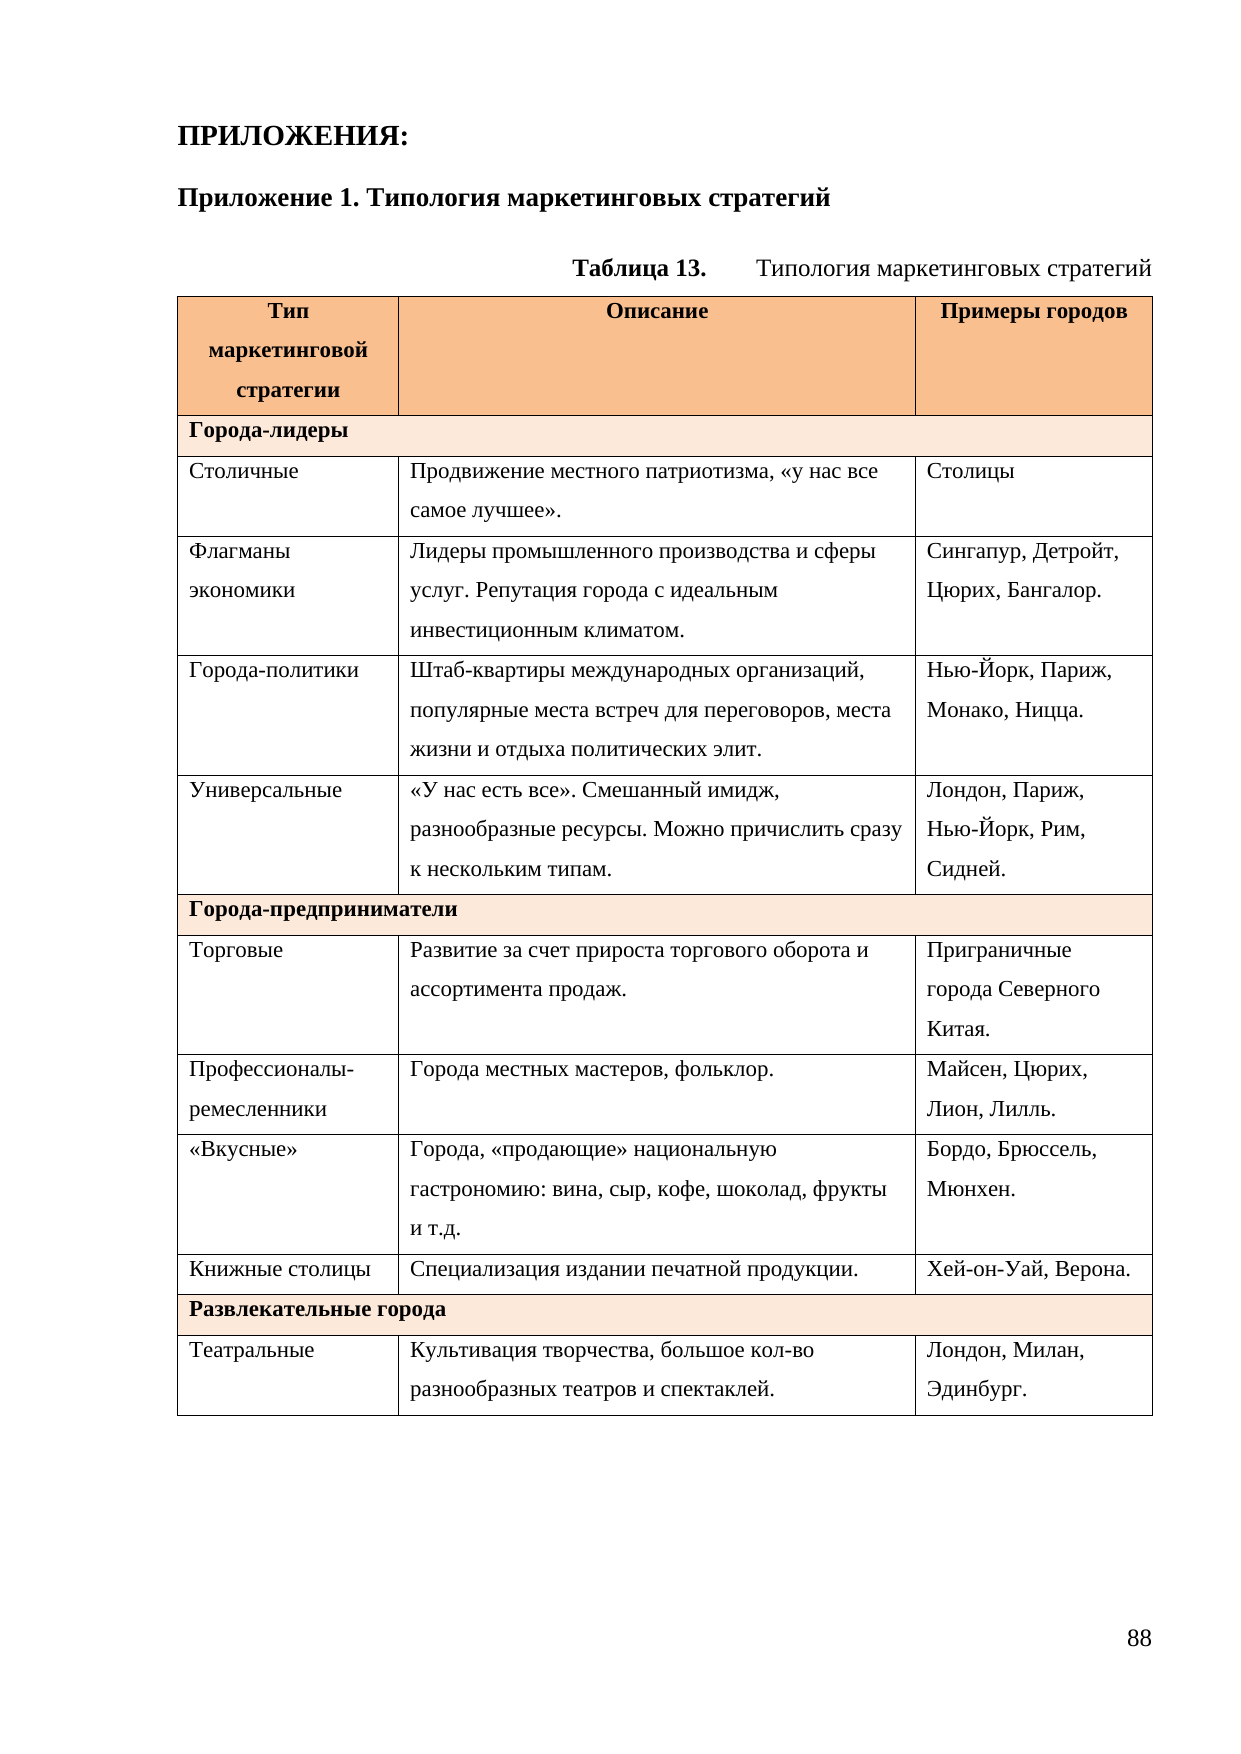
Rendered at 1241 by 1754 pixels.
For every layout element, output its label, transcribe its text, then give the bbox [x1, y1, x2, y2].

table_cell Города-политики [178, 656, 398, 775]
table_cell Приграничные города Северного Китая. [916, 936, 1152, 1054]
table_cell Столицы [916, 457, 1152, 536]
table_cell Торговые [178, 936, 398, 1054]
table_cell Лидеры промышленного производства и сферы услуг. Репутация города с идеальным инвестиционным климатом. [399, 537, 915, 655]
text Типология маркетинговых стратегий [288, 253, 1152, 281]
table_cell Развлекательные города [178, 1295, 1152, 1335]
table_cell Профессионалы-ремесленники [178, 1055, 398, 1134]
table_cell Столичные [178, 457, 398, 536]
table_header Примеры городов [916, 297, 1152, 415]
table_cell Города местных мастеров, фольклор. [399, 1055, 915, 1134]
table_cell Города-лидеры [178, 416, 1152, 456]
table_header Тип маркетинговой стратегии [178, 297, 398, 415]
table_cell «Вкусные» [178, 1135, 398, 1254]
table_cell Лондон, Милан, Эдинбург. [916, 1336, 1152, 1415]
table_cell Бордо, Брюссель, Мюнхен. [916, 1135, 1152, 1254]
table_cell Театральные [178, 1336, 398, 1415]
table_cell Сингапур, Детройт, Цюрих, Бангалор. [916, 537, 1152, 655]
table_cell Штаб-квартиры международных организаций, популярные места встреч для переговоров, места жизни и отдыха политических элит. [399, 656, 915, 775]
table_cell Города, «продающие» национальную гастрономию: вина, сыр, кофе, шоколад, фрукты и т.д. [399, 1135, 915, 1254]
table_cell Нью-Йорк, Париж, Монако, Ницца. [916, 656, 1152, 775]
table_cell «У нас есть все». Смешанный имидж, разнообразные ресурсы. Можно причислить сразу к нескольким типам. [399, 776, 915, 894]
table_cell Майсен, Цюрих, Лион, Лилль. [916, 1055, 1152, 1134]
table_cell Города-предприниматели [178, 895, 1152, 935]
table_cell Культивация творчества, большое кол-во разнообразных театров и спектаклей. [399, 1336, 915, 1415]
table_cell Книжные столицы [178, 1255, 398, 1294]
table_cell Универсальные [178, 776, 398, 894]
table_cell Флагманы экономики [178, 537, 398, 655]
table_header Описание [399, 297, 915, 415]
table_cell Развитие за счет прироста торгового оборота и ассортимента продаж. [399, 936, 915, 1054]
subtitle Приложение 1. Типология маркетинговых стратегий [177, 181, 1152, 212]
subtitle ПРИЛОЖЕНИЯ: [177, 118, 1152, 152]
table_cell Продвижение местного патриотизма, «у нас все самое лучшее». [399, 457, 915, 536]
table_cell Специализация издании печатной продукции. [399, 1255, 915, 1294]
table_cell Хей-он-Уай, Верона. [916, 1255, 1152, 1294]
table_cell Лондон, Париж, Нью-Йорк, Рим, Сидней. [916, 776, 1152, 894]
